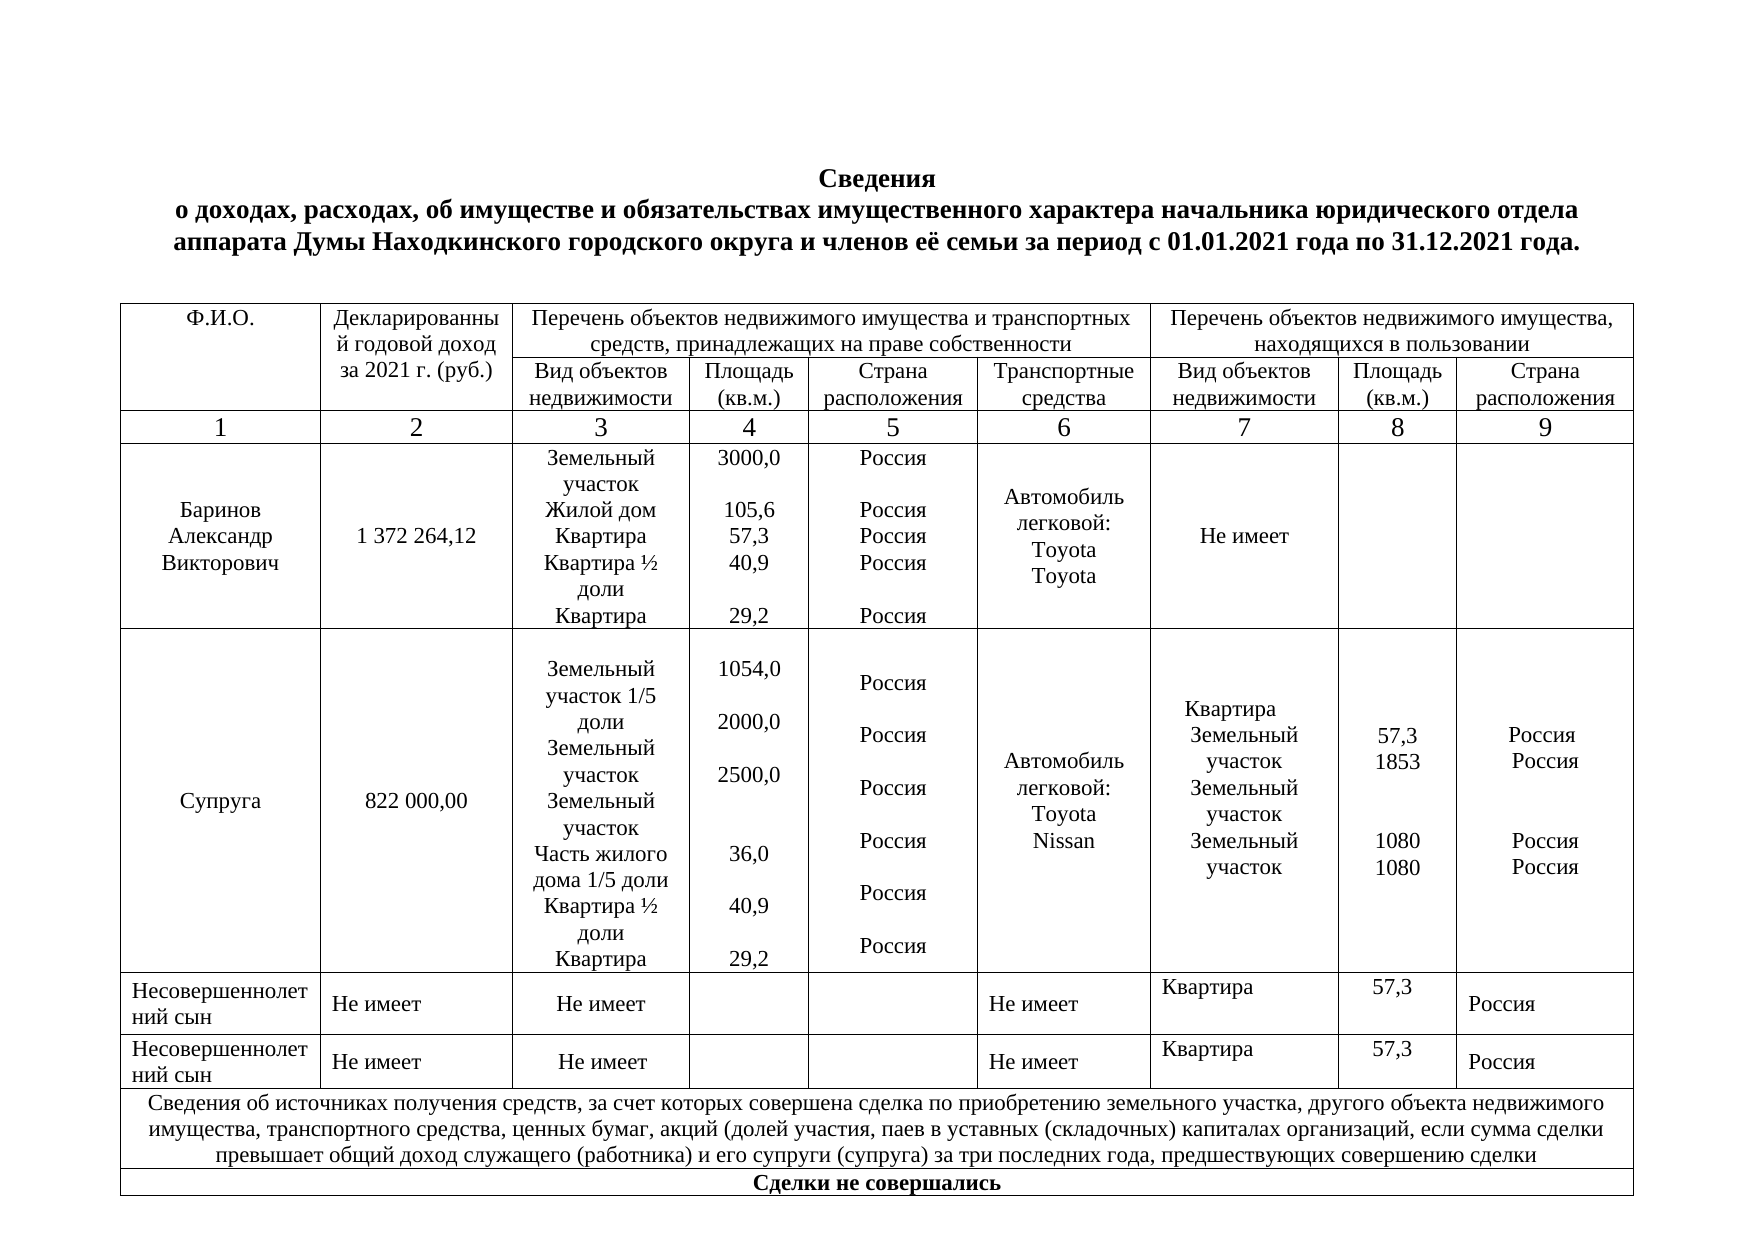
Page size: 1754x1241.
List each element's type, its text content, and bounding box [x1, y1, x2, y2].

table_cell Сделки не совершались [121, 1169, 1633, 1195]
table_cell 1 [121, 411, 320, 442]
table_cell Квартира [1151, 973, 1338, 1034]
table_cell Не имеет [513, 1035, 689, 1088]
table_cell Не имеет [978, 973, 1150, 1034]
table_header Перечень объектов недвижимого имущества и транспортных средств, принадлежащих на праве собственности [513, 304, 1150, 357]
table_cell 9 [1457, 411, 1633, 442]
table_cell 4 [690, 411, 808, 442]
table_cell 6 [978, 411, 1150, 442]
table_cell 3 [513, 411, 689, 442]
table_cell 8 [1339, 411, 1456, 442]
table_cell Россия [1457, 1035, 1633, 1088]
table_cell Автомобиль легковой: Tоyota Nissan [978, 629, 1150, 972]
table_cell Вид объектов недвижимости [513, 358, 689, 410]
table_cell 57,3 1853 1080 1080 [1339, 629, 1456, 972]
table_cell Не имеет [321, 973, 512, 1034]
table_cell Земельный участок Жилой дом Квартира Квартира ½ доли Квартира [513, 444, 689, 628]
table_header Перечень объектов недвижимого имущества, находящихся в пользовании [1151, 304, 1633, 357]
table_cell Земельный участок 1/5 доли Земельный участок Земельный участок Часть жилого дома 1/5 доли Квартира ½ доли Квартира [513, 629, 689, 972]
table_cell Площадь (кв.м.) [1339, 358, 1456, 410]
table_cell 1054,0 2000,0 2500,0 36,0 40,9 29,2 [690, 629, 808, 972]
table_cell Супруга [121, 629, 320, 972]
table_cell Страна расположения [809, 358, 977, 410]
table_cell 57,3 [1339, 973, 1456, 1034]
table_cell Сведения об источниках получения средств, за счет которых совершена сделка по приобретению земельного участка, другого объекта недвижимого имущества, транспортного средства, ценных бумаг, акций (долей участия, паев в уставных (складочных) капиталах организаций, если сумма сделки превышает общий доход служащего (работника) и его супруги (супруга) за три последних года, предшествующих совершению сделки [121, 1089, 1633, 1168]
table_cell Несовершеннолетний сын [121, 973, 320, 1034]
table_cell Транспортные средства [978, 358, 1150, 410]
table_cell Россия Россия Россия Россия [1457, 629, 1633, 972]
table_cell [1457, 444, 1633, 628]
table_cell [1339, 444, 1456, 628]
table_cell [690, 973, 808, 1034]
table_cell Россия [1457, 973, 1633, 1034]
table_cell [809, 1035, 977, 1088]
table_cell Квартира Земельный участок Земельный участок Земельный участок [1151, 629, 1338, 972]
table_cell 822 000,00 [321, 629, 512, 972]
table_cell 5 [809, 411, 977, 442]
table_cell Вид объектов недвижимости [1151, 358, 1338, 410]
table_cell Автомобиль легковой: Tоyota Tоyota [978, 444, 1150, 628]
table_cell 3000,0 105,6 57,3 40,9 29,2 [690, 444, 808, 628]
table_cell Россия Россия Россия Россия Россия Россия [809, 629, 977, 972]
table_cell Несовершеннолетний сын [121, 1035, 320, 1088]
table_cell [690, 1035, 808, 1088]
table_cell Россия Россия Россия Россия Россия [809, 444, 977, 628]
table_cell Не имеет [513, 973, 689, 1034]
table_cell Не имеет [1151, 444, 1338, 628]
table_header Декларированный годовой доход за 2021 г. (руб.) [321, 304, 512, 410]
table_cell Страна расположения [1457, 358, 1633, 410]
table_cell Квартира [1151, 1035, 1338, 1088]
table_cell 7 [1151, 411, 1338, 442]
text Сведения [118, 162, 1636, 194]
table_cell Не имеет [978, 1035, 1150, 1088]
table_cell [809, 973, 977, 1034]
table_header Ф.И.О. [121, 304, 320, 410]
table_cell 57,3 [1339, 1035, 1456, 1088]
table_cell Площадь (кв.м.) [690, 358, 808, 410]
table_cell Не имеет [321, 1035, 512, 1088]
text о доходах, расходах, об имуществе и обязательствах имущественного характера начальника юридического отдела аппарата Думы Находкинского городского округа и членов её семьи за период с 01.01.2021 года по 31.12.2021 года. [118, 194, 1636, 256]
table_cell 2 [321, 411, 512, 442]
table_cell 1 372 264,12 [321, 444, 512, 628]
table_cell Баринов Александр Викторович [121, 444, 320, 628]
